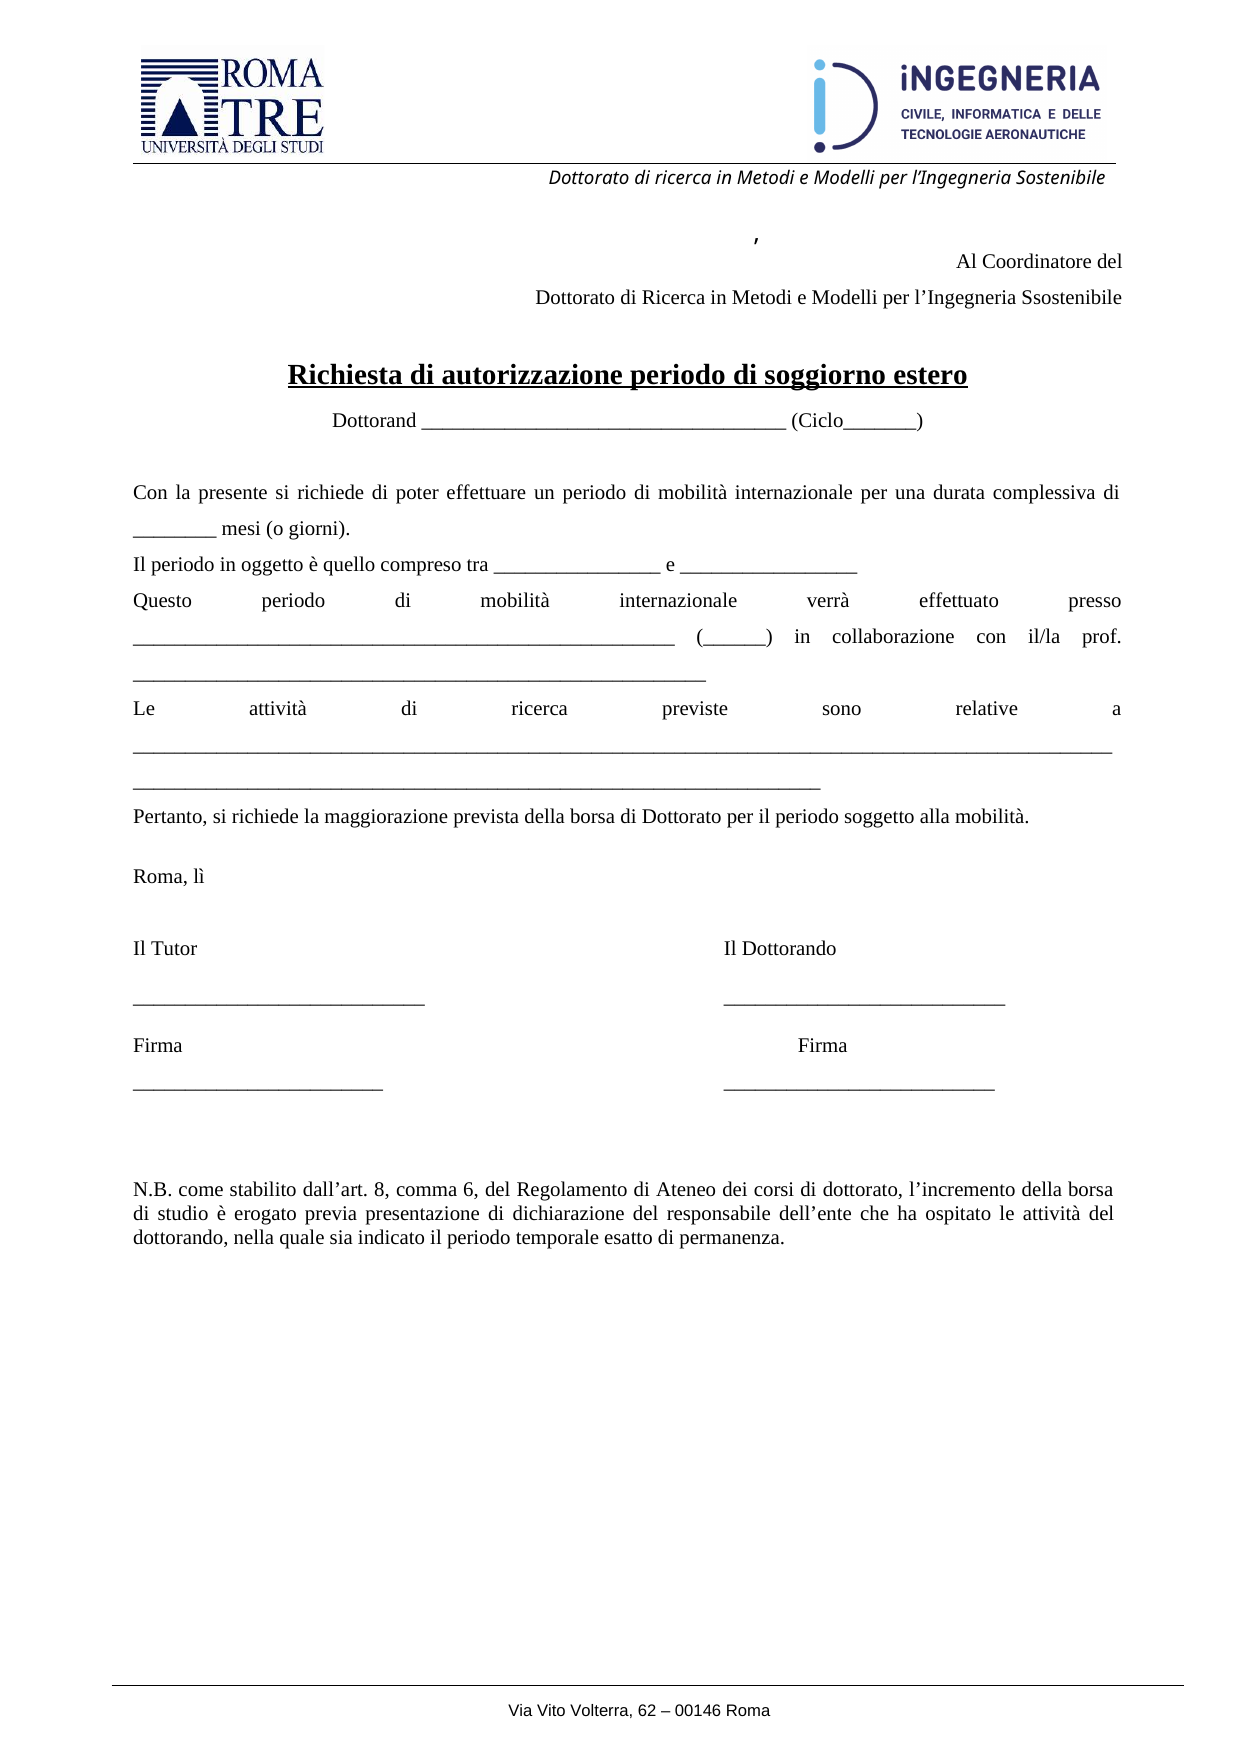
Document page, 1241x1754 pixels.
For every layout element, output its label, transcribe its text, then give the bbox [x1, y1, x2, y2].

picture [807, 45, 1108, 163]
text ________________________ __________________________ [133, 1068, 1116, 1093]
text Firma Firma [133, 1032, 1116, 1057]
text , [753, 215, 1123, 249]
text Pertanto, si richiede la maggiorazione prevista della borsa di Dottorato per il periodo soggetto alla mobilità. [133, 804, 1122, 828]
text Il Tutor Il Dottorando [133, 936, 1122, 960]
text Al Coordinatore del [649, 249, 1122, 273]
text Le attività di ricerca previste sono relative a ________________________________________________________________________________________________________________________________________________________________ [133, 696, 1122, 792]
picture [141, 45, 325, 157]
text N.B. come stabilito dall’art. 8, comma 6, del Regolamento di Ateneo dei corsi di dottorato, l’incremento della borsa di studio è erogato previa presentazione di dichiarazione del responsabile dell’ente che ha ospitato le attività del dottorando, nella quale sia indicato il periodo temporale esatto di permanenza. [133, 1177, 1116, 1249]
text Roma, lì [133, 864, 1122, 888]
text Questo periodo di mobilità internazionale verrà effettuato presso ____________________________________________________ (______) in collaborazione con il/la prof. _______________________________________________________ [133, 588, 1122, 684]
text Con la presente si richiede di poter effettuare un periodo di mobilità internazionale per una durata complessiva di ________ mesi (o giorni). [133, 479, 1122, 540]
text Dottorand ___________________________________ (Ciclo_______) [133, 407, 1122, 432]
text Richiesta di autorizzazione periodo di soggiorno estero [133, 357, 1122, 391]
text ____________________________ ___________________________ [133, 984, 1122, 1008]
text Il periodo in oggetto è quello compreso tra ________________ e _________________ [133, 552, 1122, 576]
text Dottorato di Ricerca in Metodi e Modelli per l’Ingegneria Ssostenibile [133, 285, 1122, 309]
